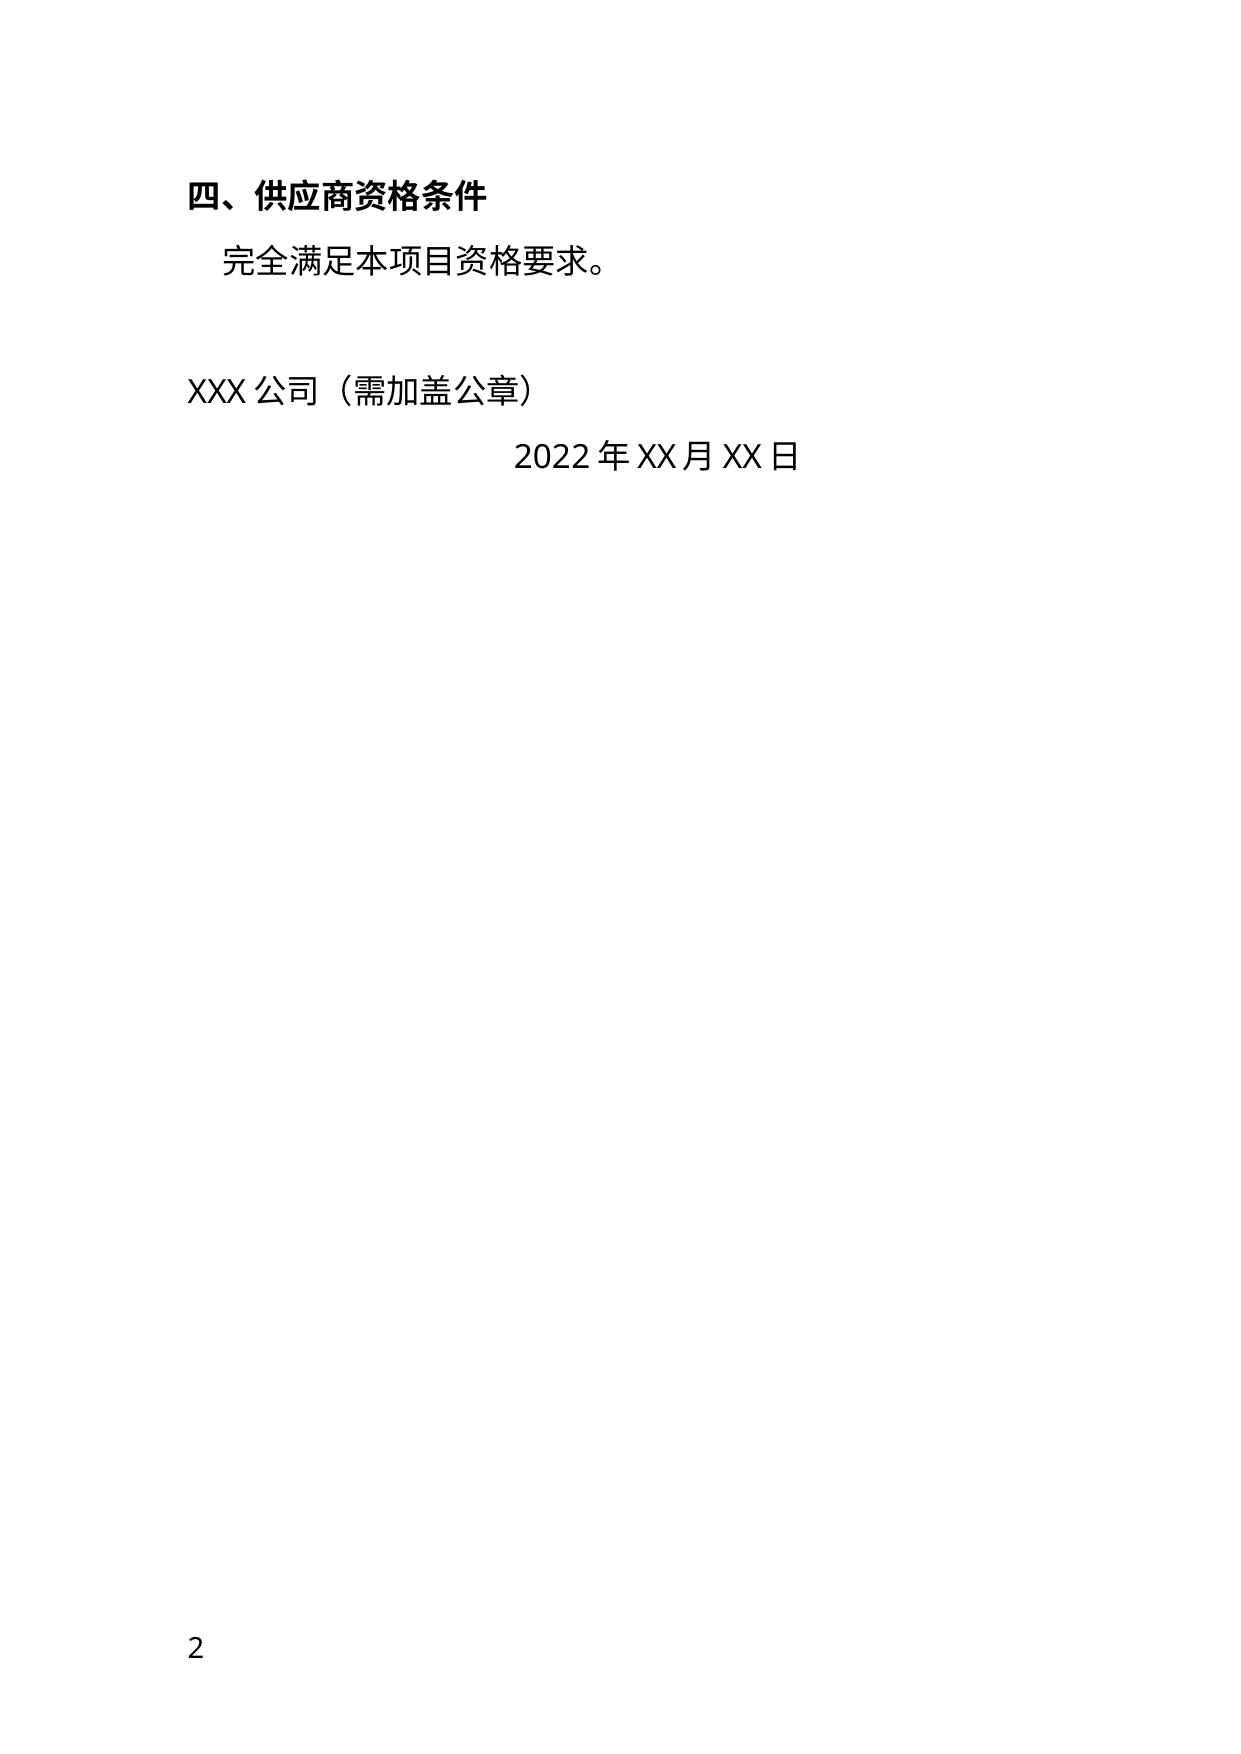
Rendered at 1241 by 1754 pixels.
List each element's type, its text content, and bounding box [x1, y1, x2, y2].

text XXX公司（需加盖公章） [187, 292, 1053, 422]
text 完全满足本项目资格要求。 [187, 227, 1053, 292]
text 2022年XX月XX日 [187, 422, 1053, 487]
text 四、供应商资格条件 [187, 162, 1053, 227]
